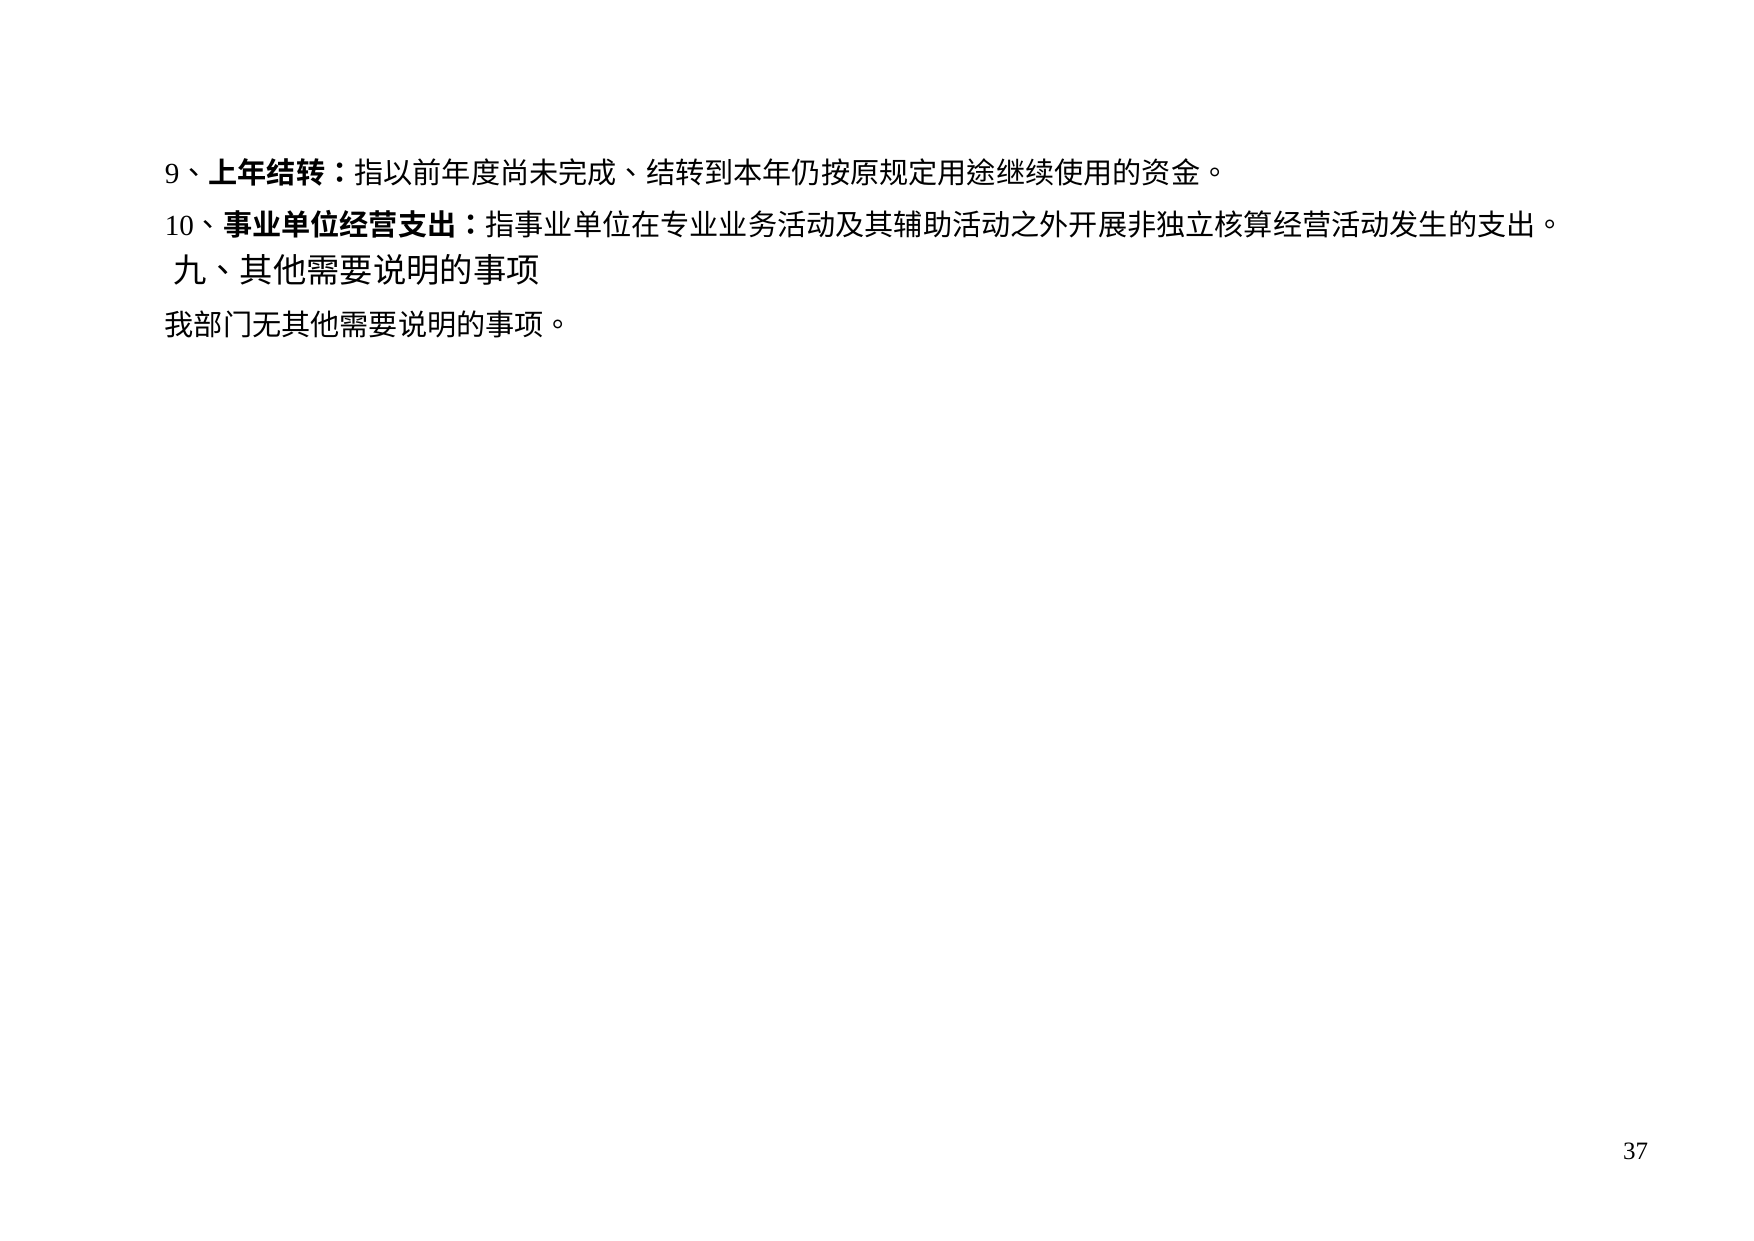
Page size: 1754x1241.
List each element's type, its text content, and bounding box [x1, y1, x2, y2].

text 我部门无其他需要说明的事项。 [106, 293, 1648, 346]
text 10、事业单位经营支出：指事业单位在专业业务活动及其辅助活动之外开展非独立核算经营活动发生的支出。 [106, 194, 1648, 246]
text 9、上年结转：指以前年度尚未完成、结转到本年仍按原规定用途继续使用的资金。 [106, 142, 1648, 194]
text 九、其他需要说明的事项 [106, 247, 1648, 292]
